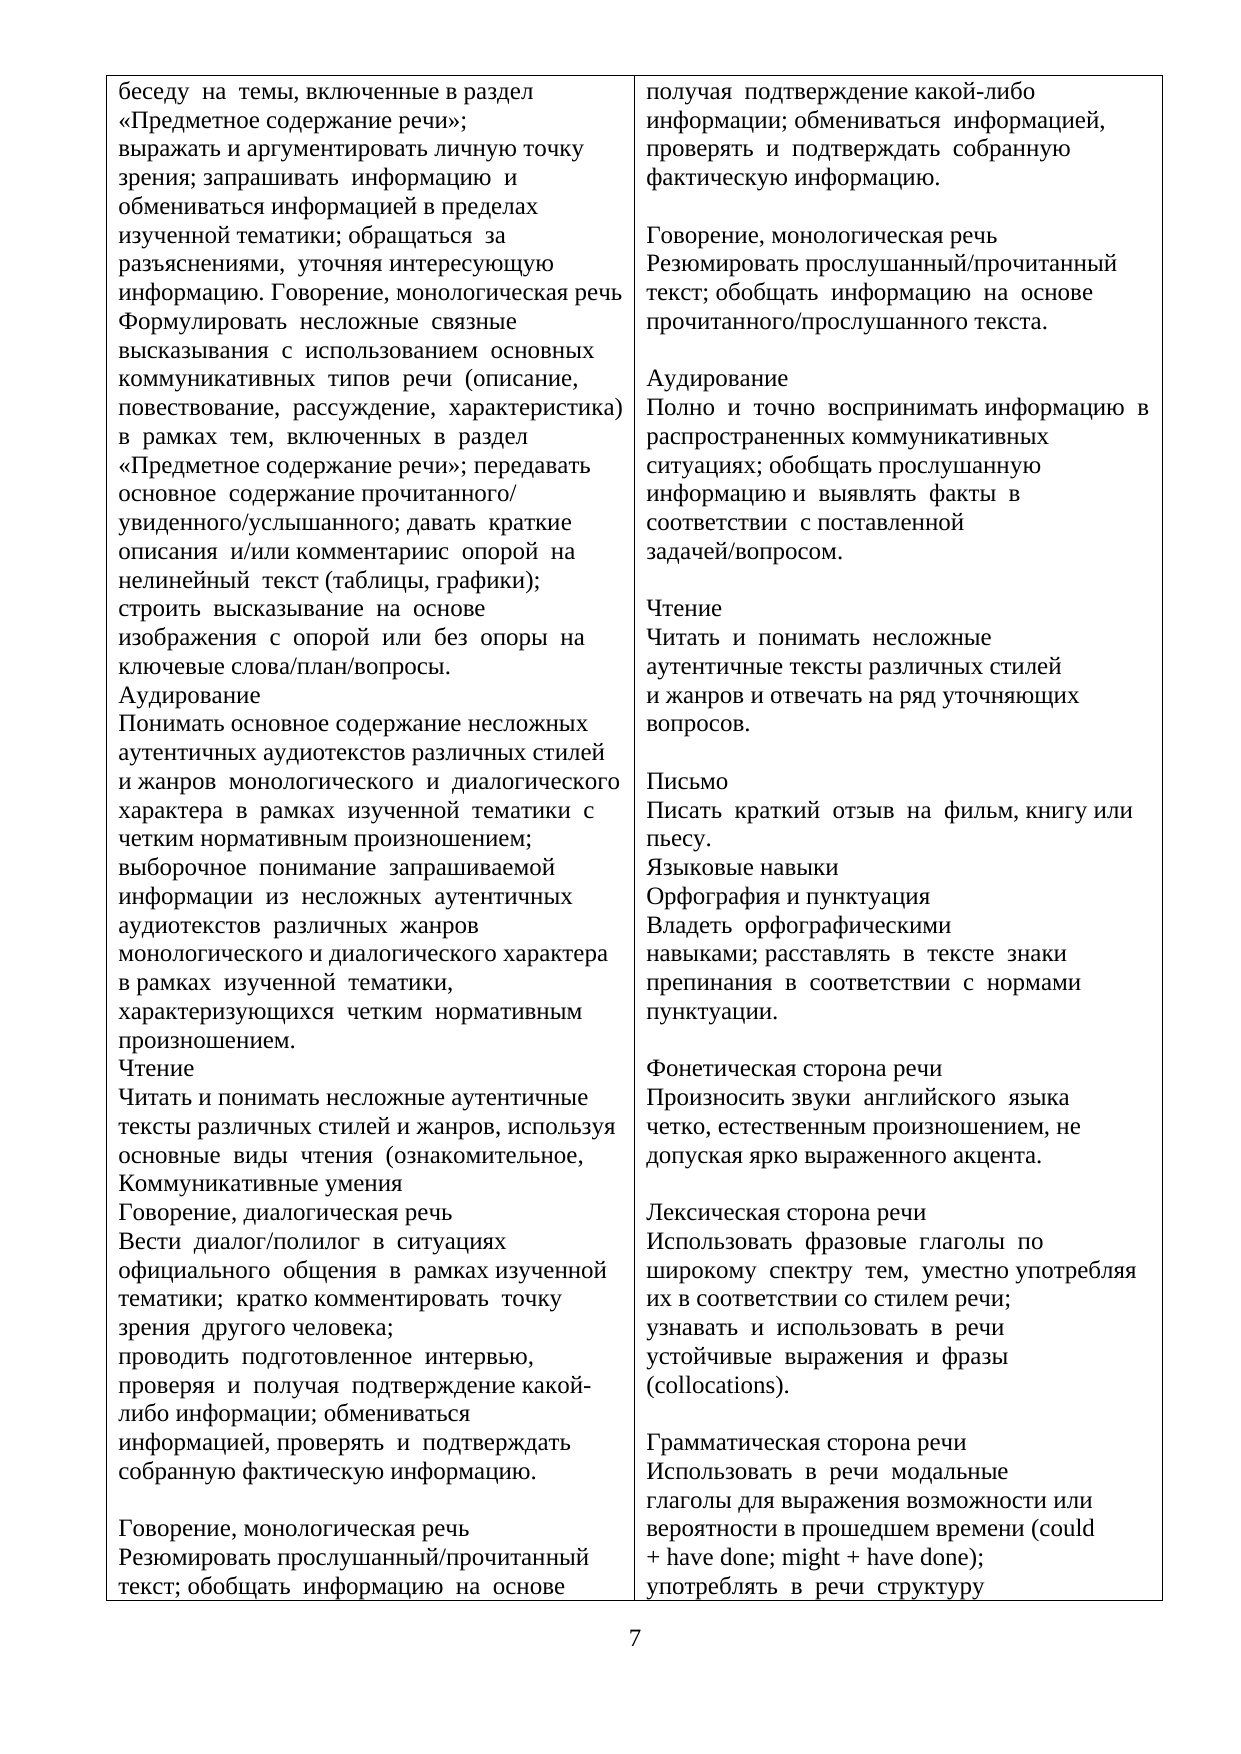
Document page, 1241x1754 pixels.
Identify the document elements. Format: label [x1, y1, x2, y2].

table_cell [635, 76, 1162, 1600]
table_cell [107, 76, 634, 1600]
